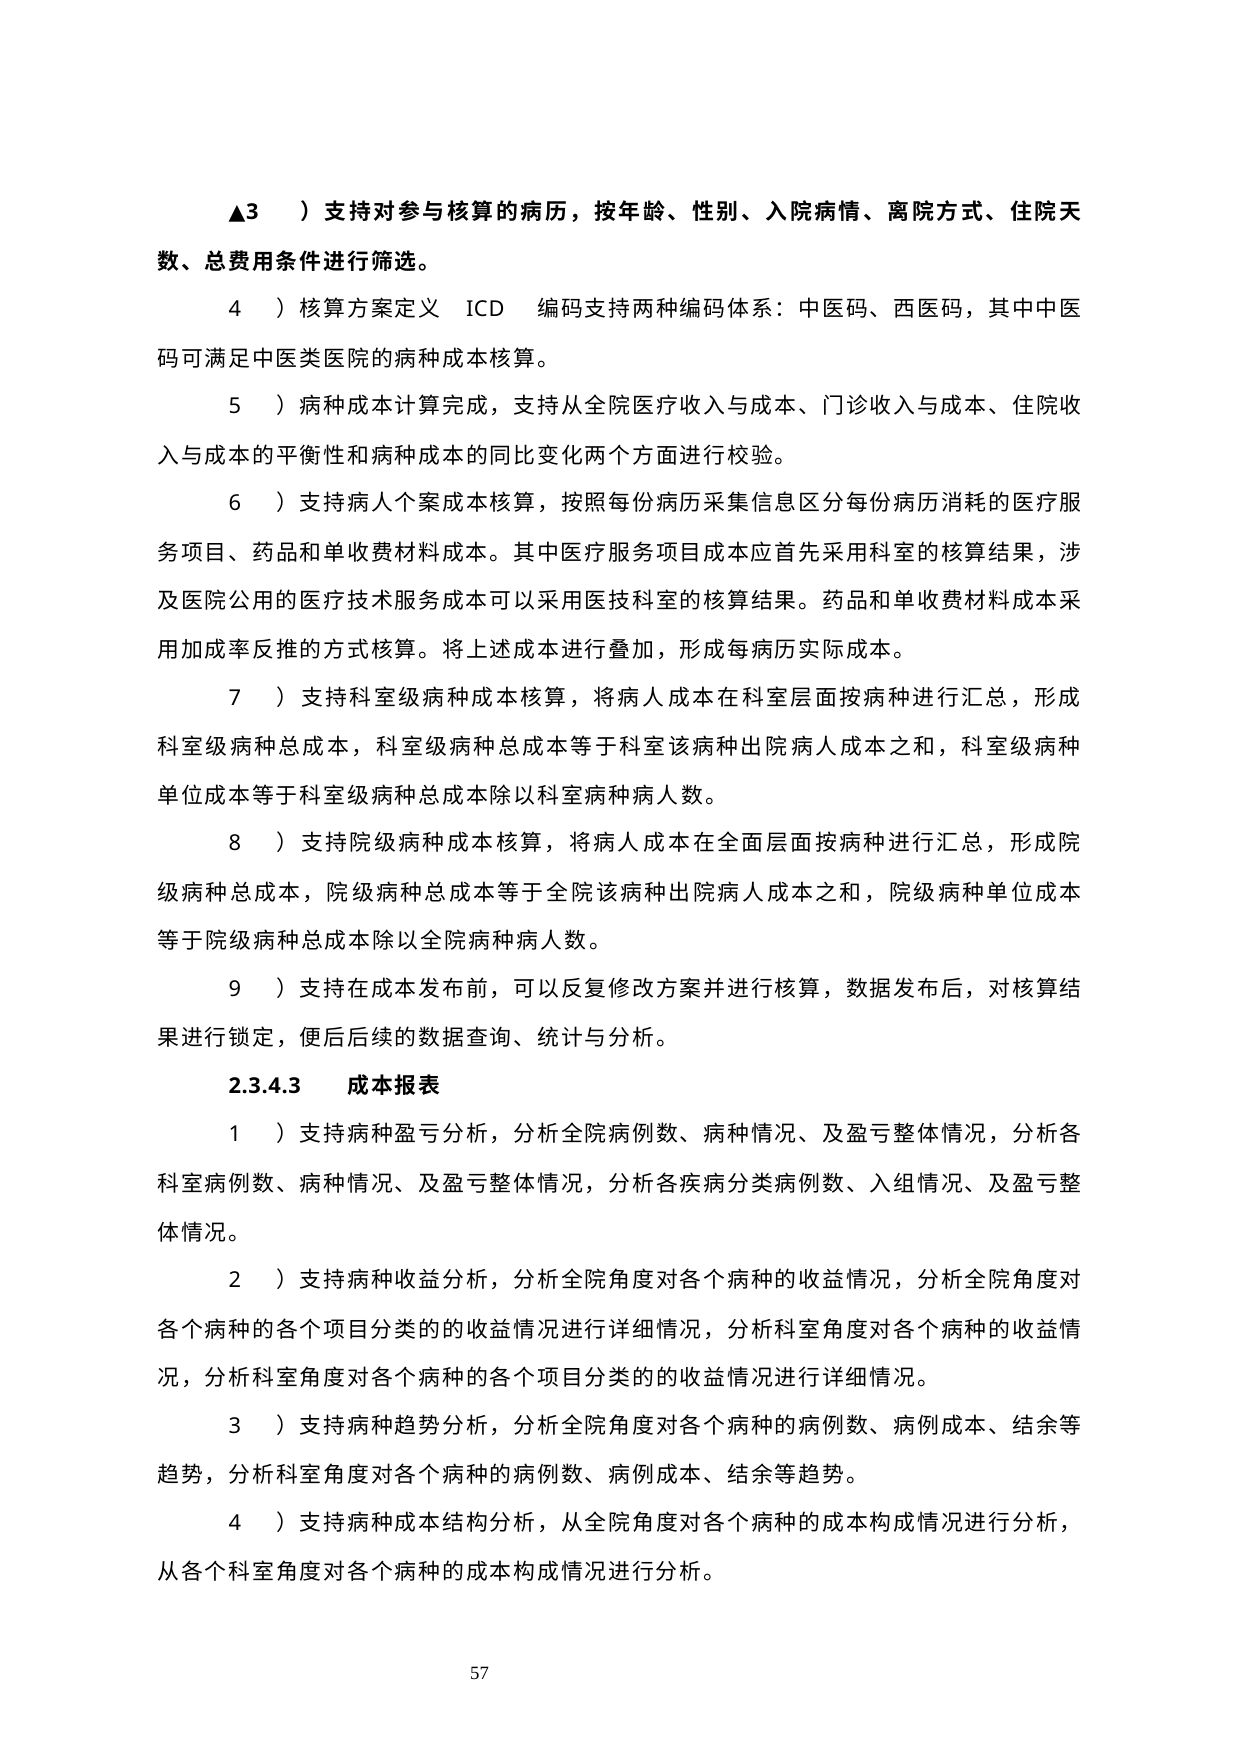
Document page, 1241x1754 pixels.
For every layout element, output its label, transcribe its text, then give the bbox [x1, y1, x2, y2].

text 8）支持院级病种成本核算，将病人成本在全面层面按病种进行汇总，形成院级病种总成本，院级病种总成本等于全院该病种出院病人成本之和，院级病种单位成本等于院级病种总成本除以全院病种病人数。 [157, 818, 1083, 963]
text 2）支持病种收益分析，分析全院角度对各个病种的收益情况，分析全院角度对各个病种的各个项目分类的的收益情况进行详细情况，分析科室角度对各个病种的收益情况，分析科室角度对各个病种的各个项目分类的的收益情况进行详细情况。 [157, 1254, 1083, 1400]
text 4）支持病种成本结构分析，从全院角度对各个病种的成本构成情况进行分析，从各个科室角度对各个病种的成本构成情况进行分析。 [157, 1497, 1083, 1594]
text 4）核算方案定义ICD编码支持两种编码体系：中医码、西医码，其中中医码可满足中医类医院的病种成本核算。 [157, 284, 1083, 381]
text ▲3）支持对参与核算的病历，按年龄、性别、入院病情、离院方式、住院天数、总费用条件进行筛选。 [157, 187, 1083, 284]
text 2.3.4.3 成本报表 [157, 1060, 1083, 1109]
text 5）病种成本计算完成，支持从全院医疗收入与成本、门诊收入与成本、住院收入与成本的平衡性和病种成本的同比变化两个方面进行校验。 [157, 381, 1083, 478]
text 3）支持病种趋势分析，分析全院角度对各个病种的病例数、病例成本、结余等趋势，分析科室角度对各个病种的病例数、病例成本、结余等趋势。 [157, 1400, 1083, 1497]
text 1）支持病种盈亏分析，分析全院病例数、病种情况、及盈亏整体情况，分析各科室病例数、病种情况、及盈亏整体情况，分析各疾病分类病例数、入组情况、及盈亏整体情况。 [157, 1109, 1083, 1254]
text 6）支持病人个案成本核算，按照每份病历采集信息区分每份病历消耗的医疗服务项目、药品和单收费材料成本。其中医疗服务项目成本应首先采用科室的核算结果，涉及医院公用的医疗技术服务成本可以采用医技科室的核算结果。药品和单收费材料成本采用加成率反推的方式核算。将上述成本进行叠加，形成每病历实际成本。 [157, 478, 1083, 672]
text 7）支持科室级病种成本核算，将病人成本在科室层面按病种进行汇总，形成科室级病种总成本，科室级病种总成本等于科室该病种出院病人成本之和，科室级病种单位成本等于科室级病种总成本除以科室病种病人数。 [157, 672, 1083, 818]
text 9）支持在成本发布前，可以反复修改方案并进行核算，数据发布后，对核算结果进行锁定，便后后续的数据查询、统计与分析。 [157, 963, 1083, 1060]
